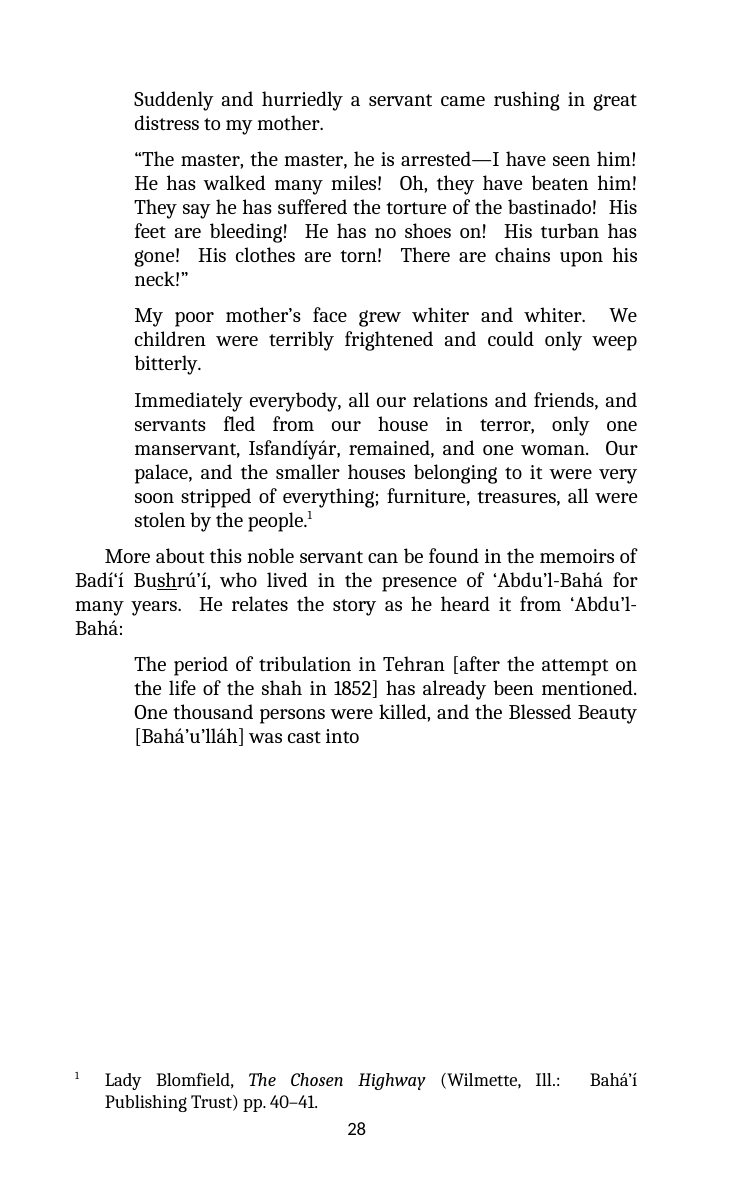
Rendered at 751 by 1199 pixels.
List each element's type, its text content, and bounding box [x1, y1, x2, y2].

text More about this noble servant can be found in the memoirs of Badí‘í Bushrú’í, who lived in the presence of ‘Abdu’l-Bahá for many years. He relates the story as he heard it from ‘Abdu’l-Bahá: [75, 545, 638, 641]
text Immediately everybody, all our relations and friends, and servants fled from our house in terror, only one manservant, Isfandíyár, remained, and one woman. Our palace, and the smaller houses belonging to it were very soon stripped of everything; furniture, treasures, all were stolen by the people. [134, 388, 638, 532]
text The period of tribulation in Tehran [after the attempt on the life of the shah in 1852] has already been mentioned. One thousand persons were killed, and the Blessed Beauty [Bahá’u’lláh] was cast into [134, 653, 638, 749]
text My poor mother’s face grew whiter and whiter. We children were terribly frightened and could only weep bitterly. [134, 304, 638, 376]
text Suddenly and hurriedly a servant came rushing in great distress to my mother. [134, 87, 638, 135]
text “The master, the master, he is arrested—I have seen him! He has walked many miles! Oh, they have beaten him! They say he has suffered the torture of the bastinado! His feet are bleeding! He has no shoes on! His turban has gone! His clothes are torn! There are chains upon his neck!” [134, 148, 638, 292]
